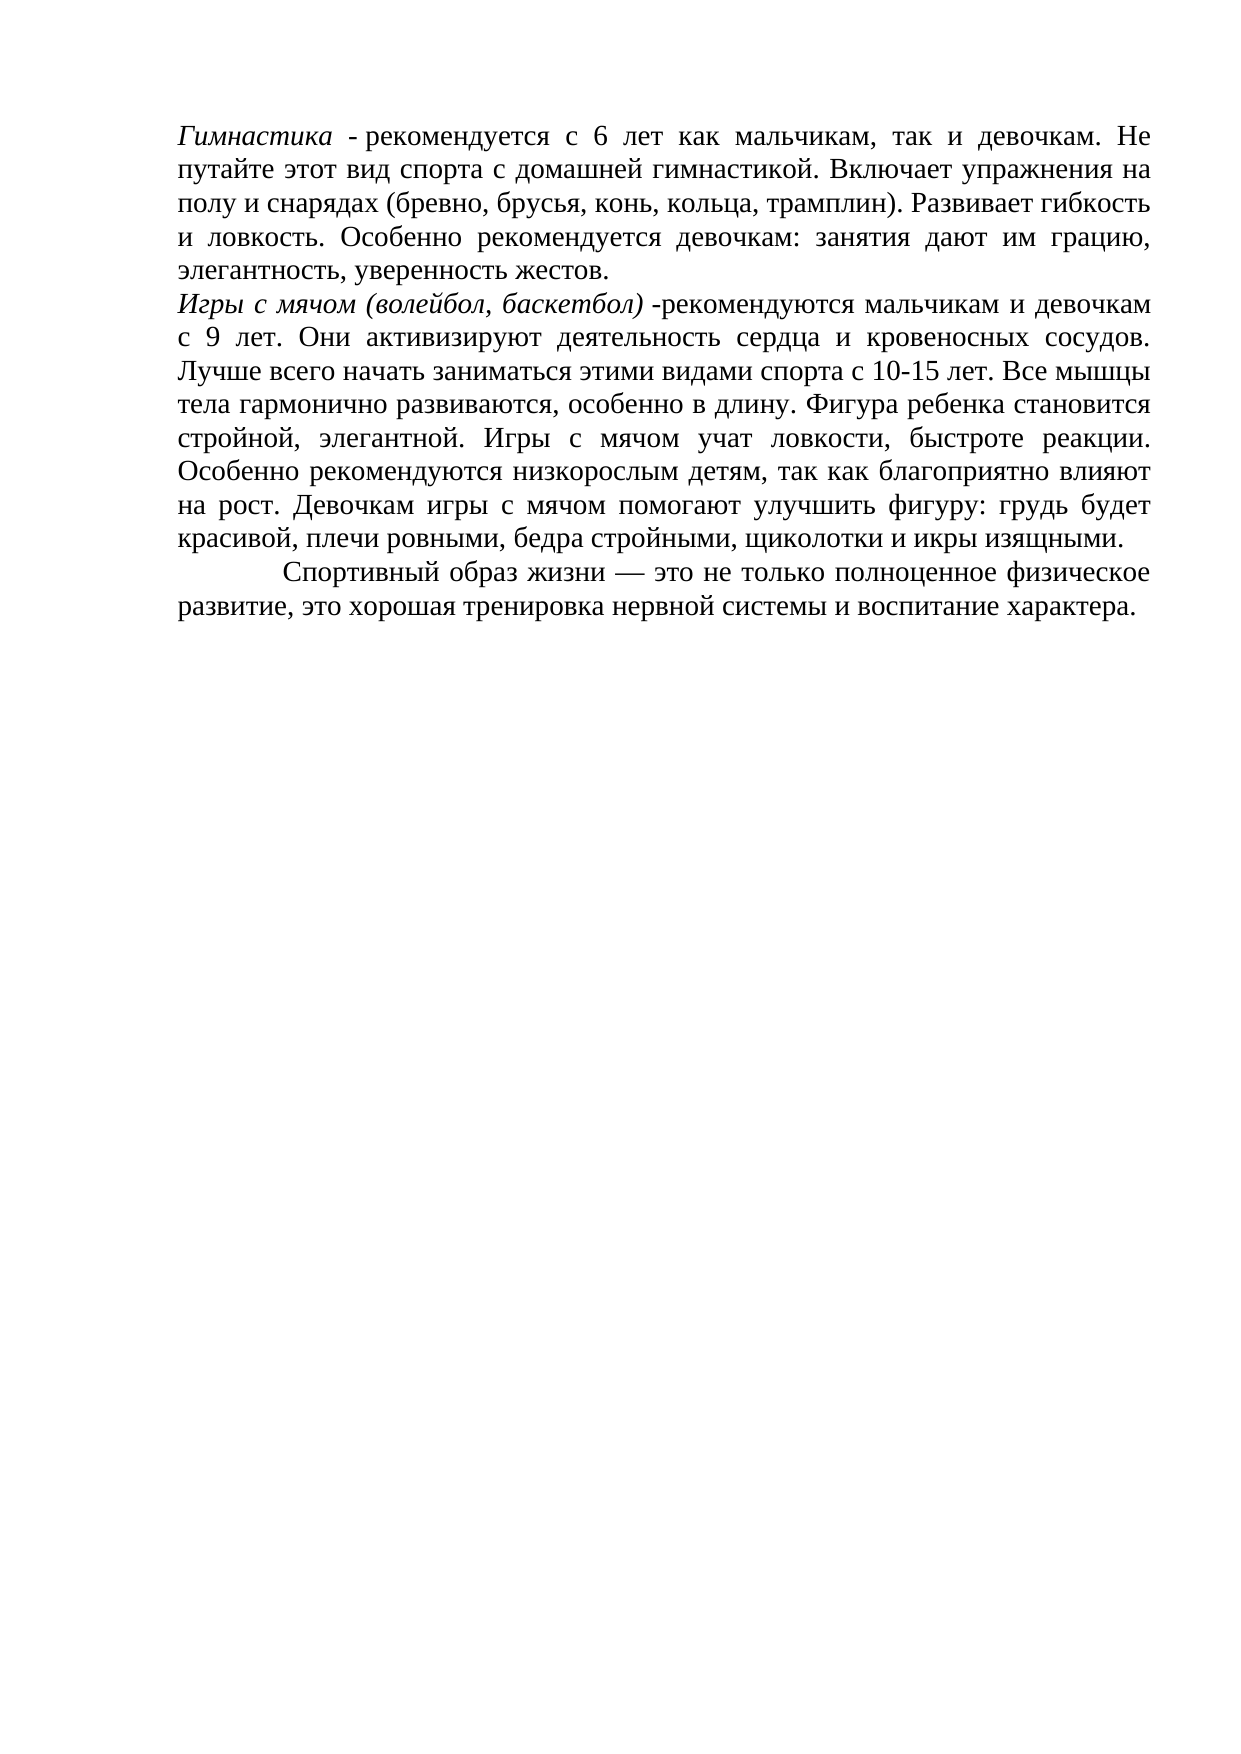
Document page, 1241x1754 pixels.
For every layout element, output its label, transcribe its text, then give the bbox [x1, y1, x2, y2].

text Спортивный образ жизни — это не только полноценное физическое развитие, это хорошая тренировка нервной системы и воспитание характера. [177, 554, 1152, 621]
text Игры с мячом (волейбол, баскетбол) -рекомендуются мальчикам и девочкам с 9 лет. Они активизируют деятельность сердца и кровеносных сосудов. Лучше всего начать заниматься этими видами спорта с 10-15 лет. Все мышцы тела гармонично развиваются, особенно в длину. Фигура ребенка становится стройной, элегантной. Игры с мячом учат ловкости, быстроте реакции. Особенно рекомендуются низкорослым детям, так как благоприятно влияют на рост. Девочкам игры с мячом помогают улучшить фигуру: грудь будет красивой, плечи ровными, бедра стройными, щиколотки и икры изящными. [177, 286, 1152, 554]
text Гимнастика - рекомендуется с 6 лет как мальчикам, так и девочкам. Не путайте этот вид спорта с домашней гимнастикой. Включает упражнения на полу и снарядах (бревно, брусья, конь, кольца, трамплин). Развивает гибкость и ловкость. Особенно рекомендуется девочкам: занятия дают им грацию, элегантность, уверенность жестов. [177, 118, 1152, 286]
